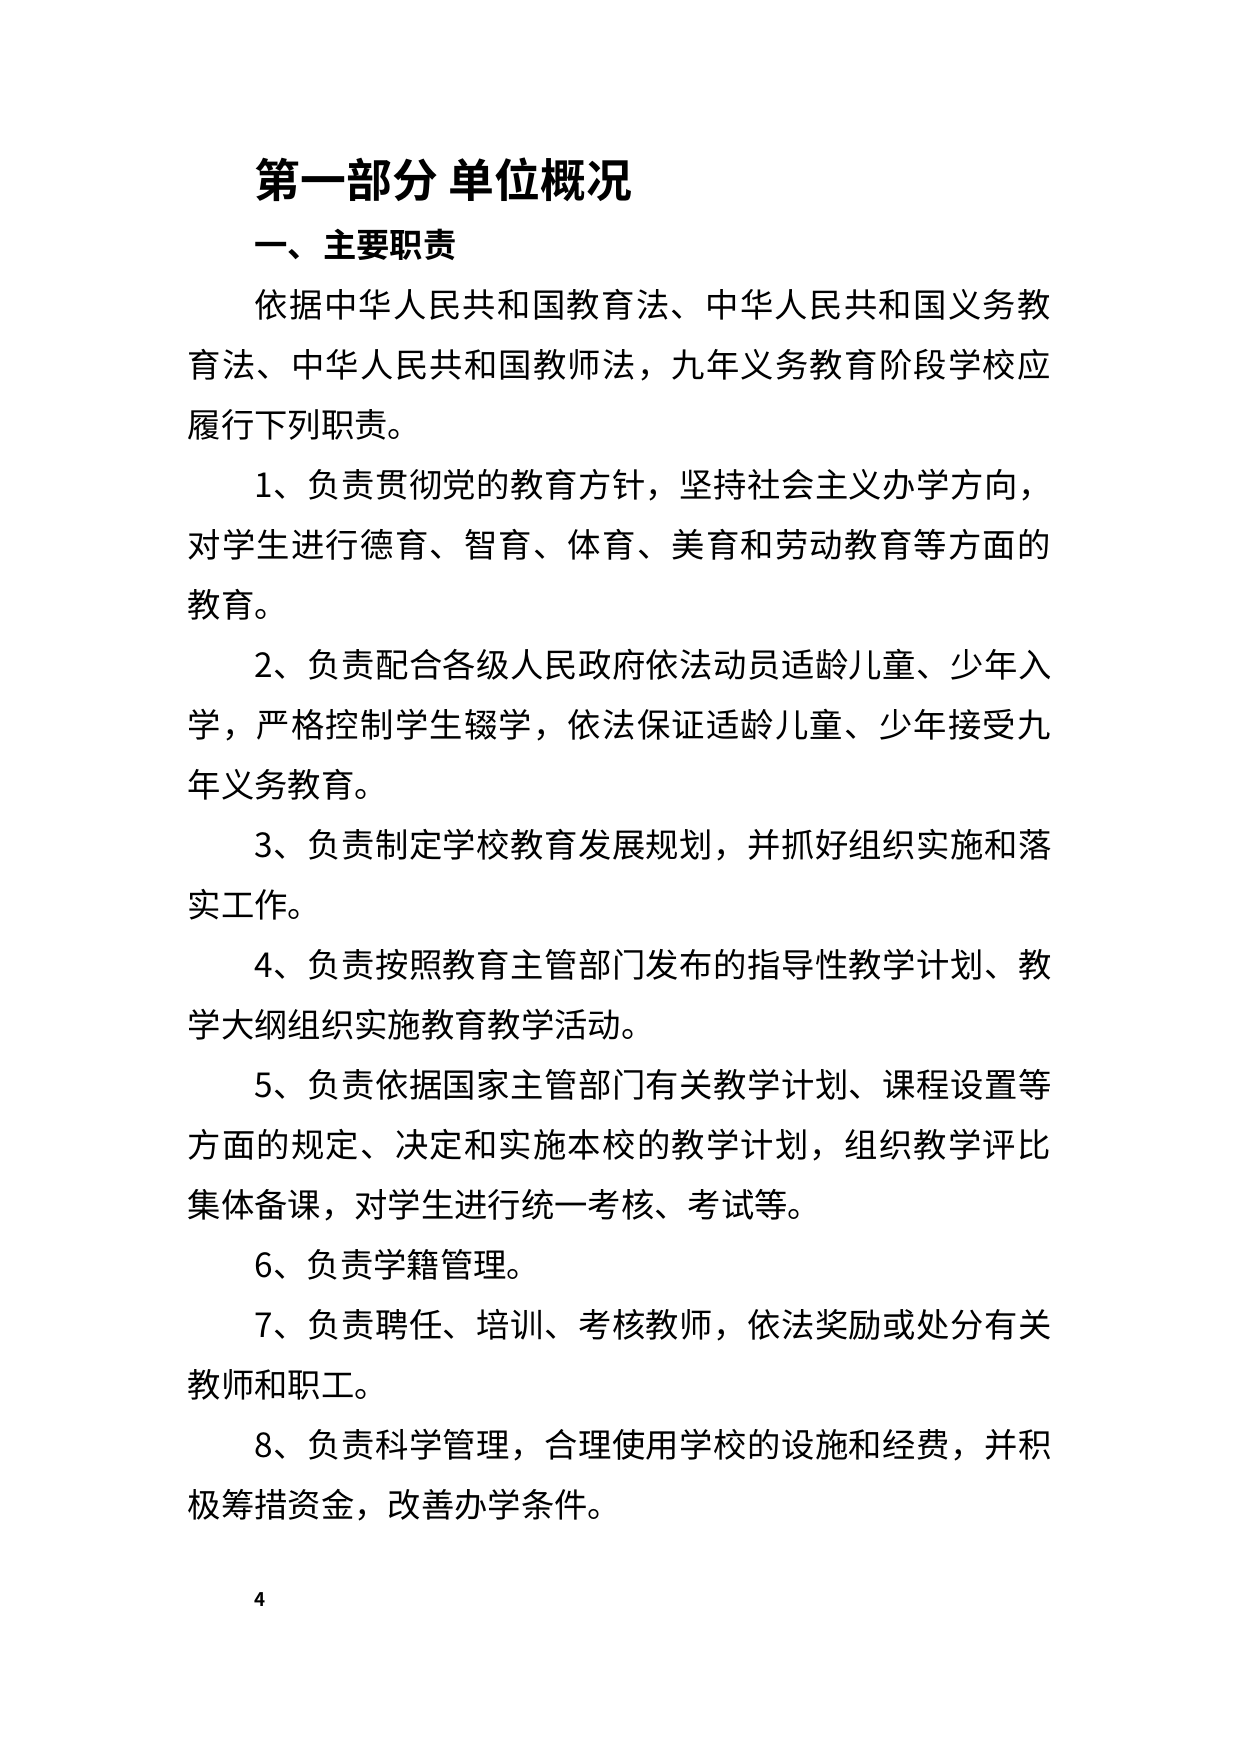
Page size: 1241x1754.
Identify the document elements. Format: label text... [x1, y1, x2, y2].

text 1、负责贯彻党的教育方针，坚持社会主义办学方向，对学生进行德育、智育、体育、美育和劳动教育等方面的教育。 [187, 450, 1053, 630]
text 7、负责聘任、培训、考核教师，依法奖励或处分有关教师和职工。 [187, 1290, 1053, 1410]
text 依据中华人民共和国教育法、中华人民共和国义务教育法、中华人民共和国教师法，九年义务教育阶段学校应履行下列职责。 [187, 270, 1053, 450]
text 3、负责制定学校教育发展规划，并抓好组织实施和落实工作。 [187, 810, 1053, 930]
text 6、负责学籍管理。 [187, 1230, 1053, 1290]
text 5、负责依据国家主管部门有关教学计划、课程设置等方面的规定、决定和实施本校的教学计划，组织教学评比、集体备课，对学生进行统一考核、考试等。 [187, 1050, 1053, 1230]
text 4、负责按照教育主管部门发布的指导性教学计划、教学大纲组织实施教育教学活动。 [187, 930, 1053, 1050]
text 8、负责科学管理，合理使用学校的设施和经费，并积极筹措资金，改善办学条件。 [187, 1410, 1053, 1530]
subtitle 主要职责 [254, 210, 1053, 270]
subtitle 第一部分 单位概况 [187, 150, 1053, 210]
text 2、负责配合各级人民政府依法动员适龄儿童、少年入学，严格控制学生辍学，依法保证适龄儿童、少年接受九年义务教育。 [187, 630, 1053, 810]
